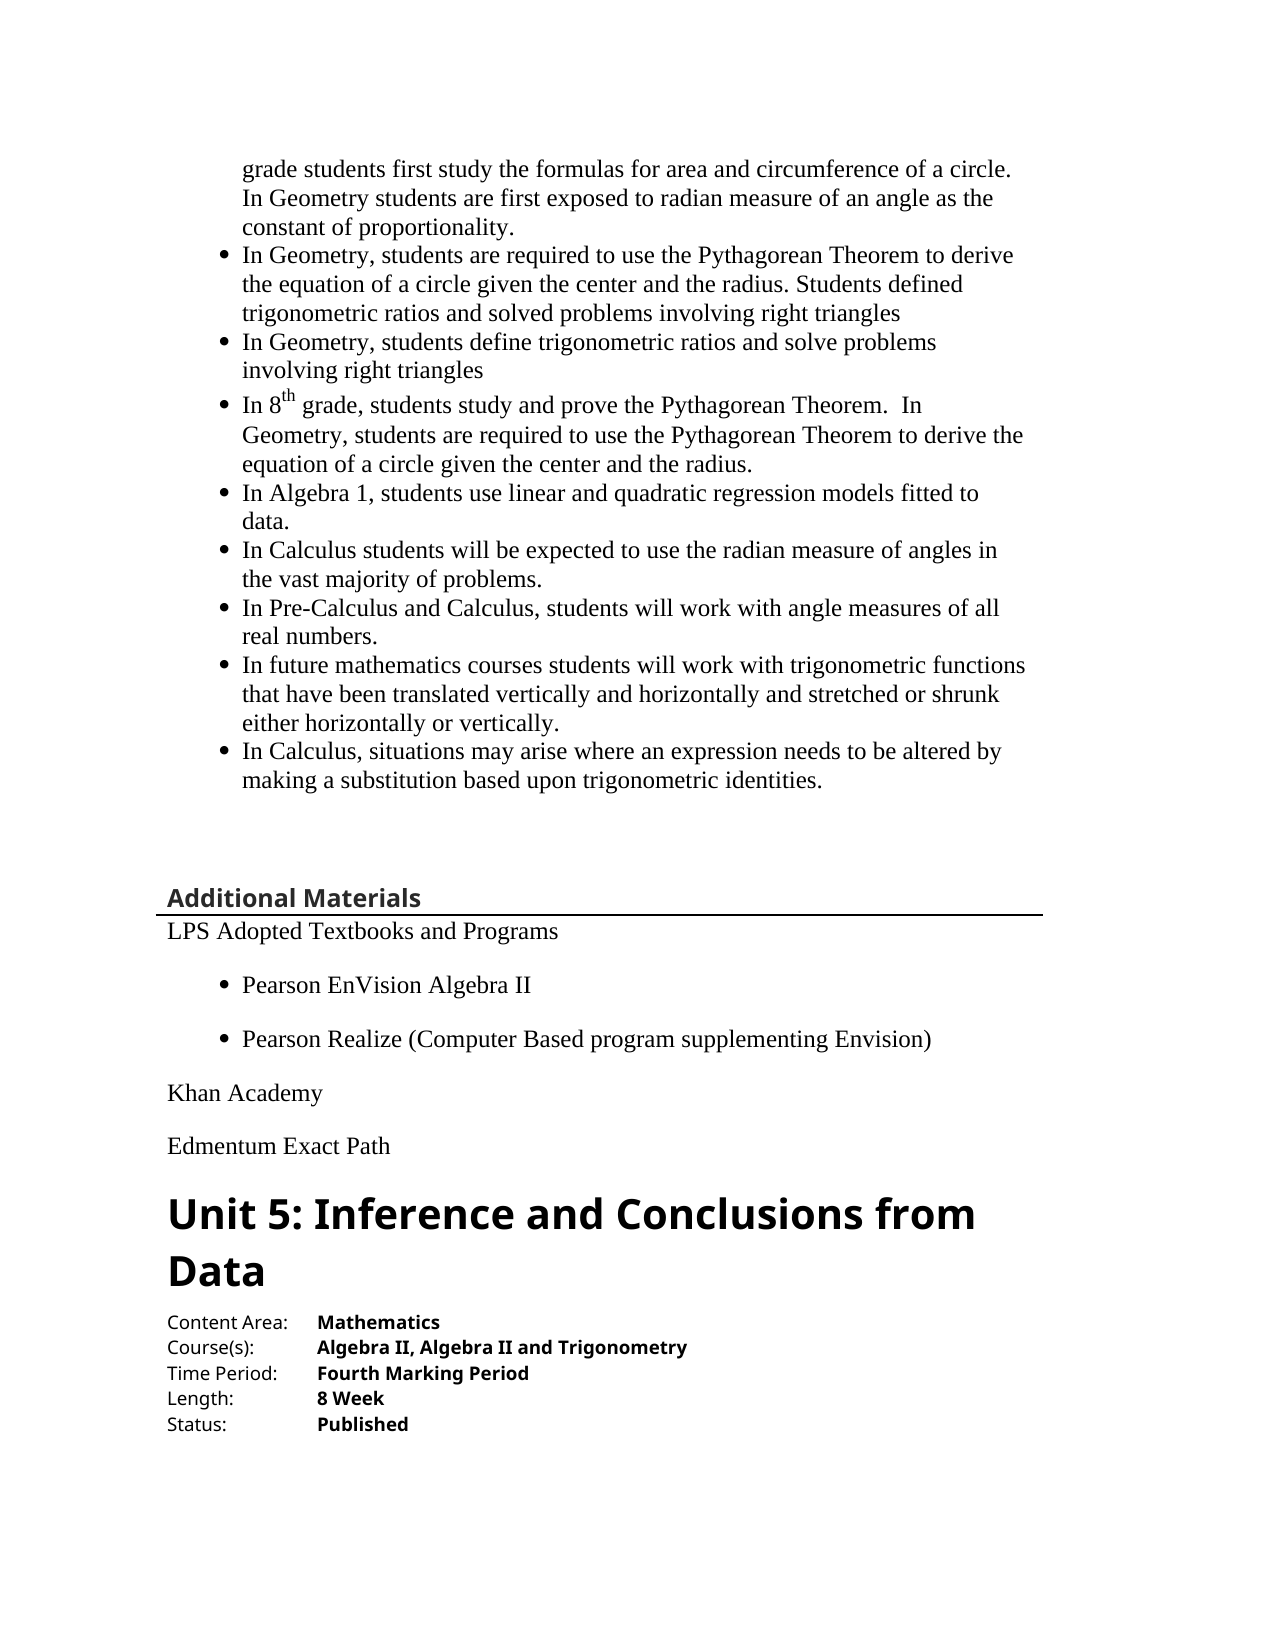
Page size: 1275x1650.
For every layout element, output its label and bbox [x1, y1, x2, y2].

table_cell [104, 150, 1125, 1477]
